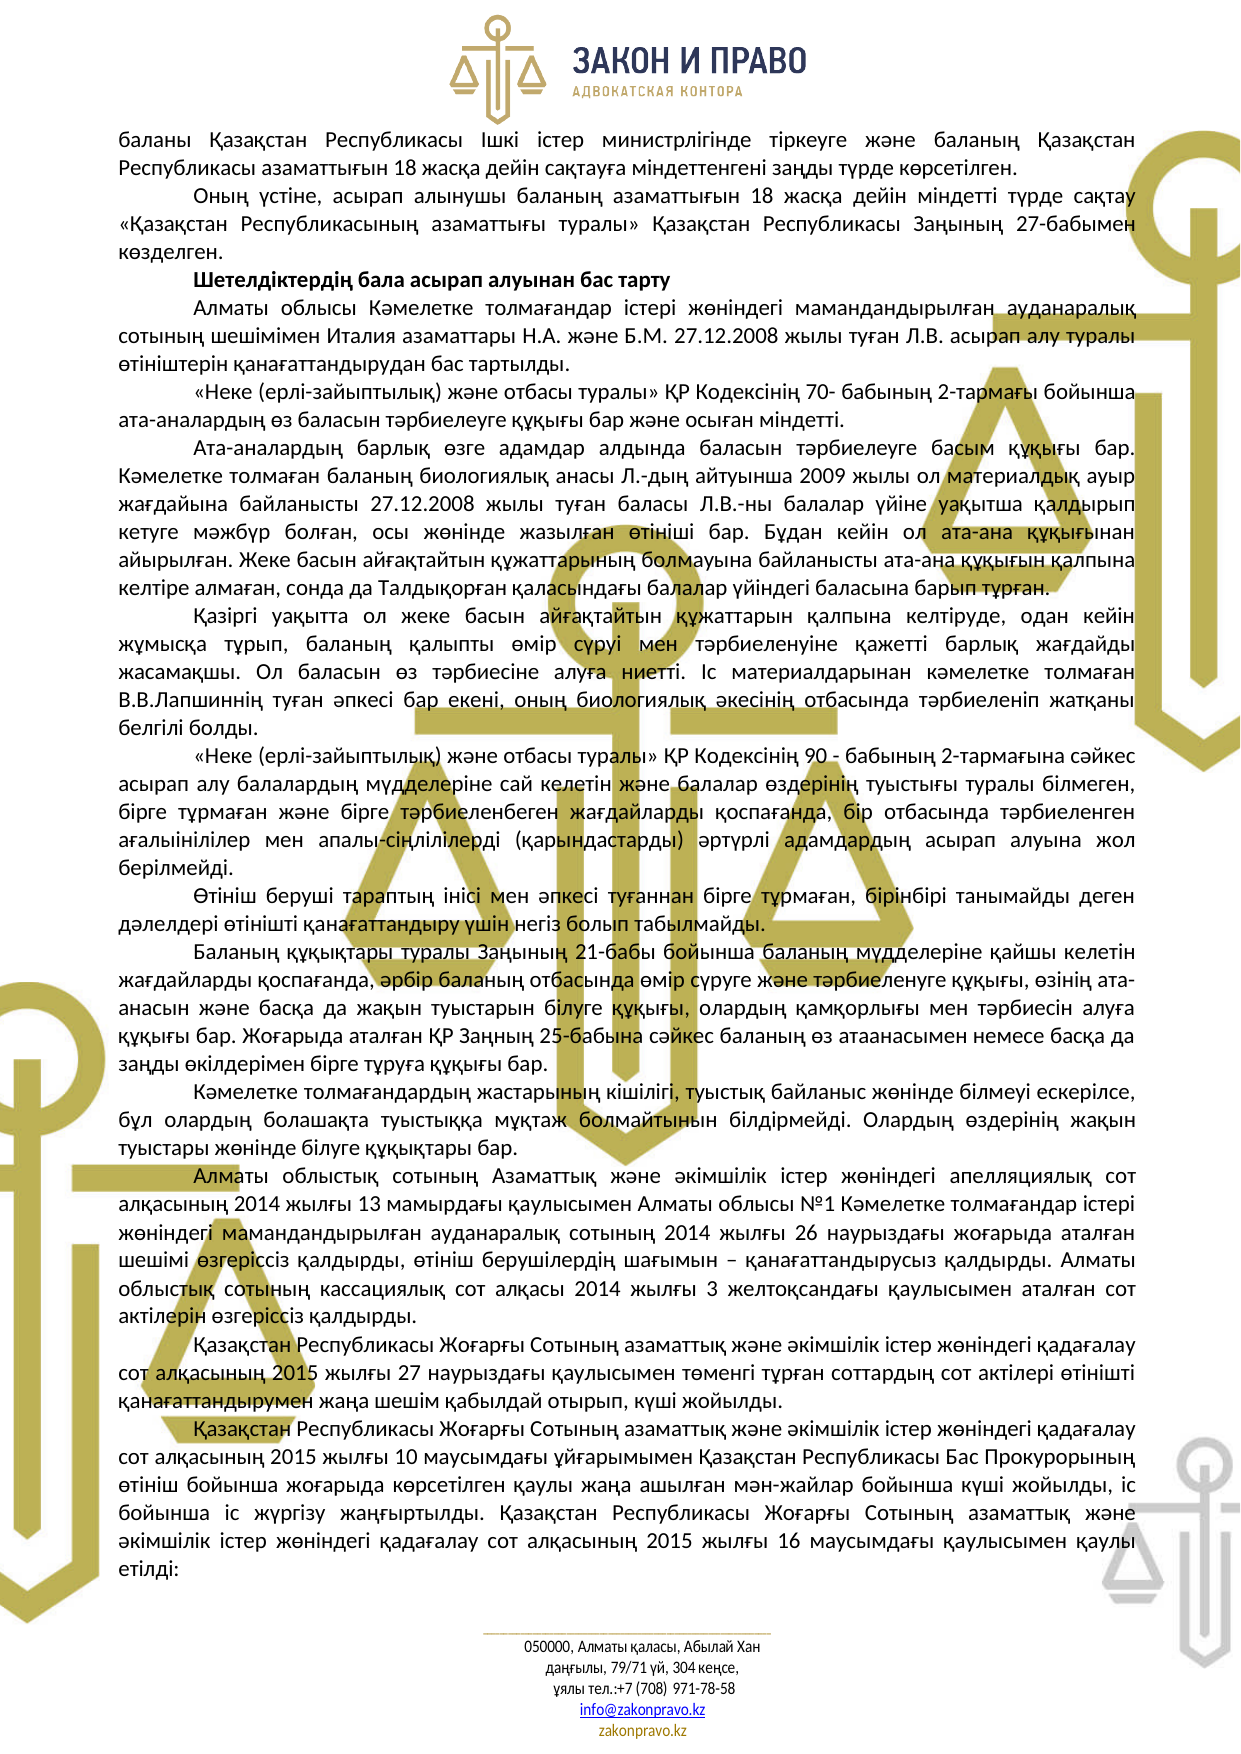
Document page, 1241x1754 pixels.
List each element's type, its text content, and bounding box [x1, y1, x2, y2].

text Қазақстан Республикасы Жоғарғы Сотының азаматтық және әкімшілік істер жөніндегі қадағалау сот алқасының 2015 жылғы 10 маусымдағы ұйғарымымен Қазақстан Республикасы Бас Прокурорының өтініш бойынша жоғарыда көрсетілген қаулы жаңа ашылған мән-жайлар бойынша күші жойылды, іс бойынша іс жүргізу жаңғыртылды. Қазақстан Республикасы Жоғарғы Сотының азаматтық және әкімшілік істер жөніндегі қадағалау сот алқасының 2015 жылғы 16 маусымдағы қаулысымен қаулы етілді: [118, 1414, 1137, 1582]
picture [341, 1582, 914, 1754]
text «Неке (ерлі-зайыптылық) және отбасы туралы» ҚР Кодексінің 70- бабының 2-тармағы бойынша ата-аналардың өз баласын тәрбиелеуге құқығы бар және осыған міндетті. [118, 377, 1137, 433]
picture [449, 14, 807, 125]
text Алматы облыстық сотының Азаматтық және әкімшілік істер жөніндегі апелляциялық сот алқасының 2014 жылғы 13 мамырдағы қаулысымен Алматы облысы №1 Кәмелетке толмағандар істері жөніндегі мамандандырылған ауданаралық сотының 2014 жылғы 26 наурыздағы жоғарыда аталған шешімі өзгеріссіз қалдырды, өтініш берушілердің шағымын – қанағаттандырусыз қалдырды. Алматы облыстық сотының кассациялық сот алқасы 2014 жылғы 3 желтоқсандағы қаулысымен аталған сот актілерін өзгеріссіз қалдырды. [118, 1162, 1137, 1330]
text Ата-аналардың барлық өзге адамдар алдында баласын тәрбиелеуге басым құқығы бар. Кәмелетке толмаған баланың биологиялық анасы Л.-дың айтуынша 2009 жылы ол материалдық ауыр жағдайына байланысты 27.12.2008 жылы туған баласы Л.В.-ны балалар үйіне уақытша қалдырып кетуге мәжбүр болған, осы жөнінде жазылған өтініші бар. Бұдан кейін ол ата-ана құқығынан айырылған. Жеке басын айғақтайтын құжаттарының болмауына байланысты ата-ана құқығын қалпына келтіре алмаған, сонда да Талдықорған қаласындағы балалар үйіндегі баласына барып тұрған. [118, 433, 1137, 601]
text Алматы облысы Кәмелетке толмағандар істері жөніндегі мамандандырылған ауданаралық сотының шешімімен Италия азаматтары Н.А. және Б.М. 27.12.2008 жылы туған Л.В. асырап алу туралы өтініштерін қанағаттандырудан бас тартылды. [118, 293, 1137, 377]
text «Неке (ерлі-зайыптылық) және отбасы туралы» ҚР Кодексінің 90 - бабының 2-тармағына cәйкес асырап алу балалардың мүдделерiне сай келетiн және балалар өздерінің туыстығы туралы білмеген, бірге тұрмаған және бірге тәрбиеленбеген жағдайларды қоспағанда, бір отбасында тәрбиеленген ағалыiнiлілер мен апалы-сiңлiлілердi (қарындастарды) әртүрлi адамдардың асырап алуына жол берiлмейдi. [118, 741, 1137, 881]
text Кәмелетке толмағандардың жастарының кішілігі, туыстық байланыс жөнінде білмеуі ескерілсе, бұл олардың болашақта туыстыққа мұқтаж болмайтынын білдірмейді. Олардың өздерінің жақын туыстары жөнінде білуге құқықтары бар. [118, 1077, 1137, 1162]
picture [0, 982, 316, 1754]
text Оның үстіне, асырап алынушы баланың азаматтығын 18 жасқа дейін міндетті түрде сақтау «Қазақстан Республикасының азаматтығы туралы» Қазақстан Республикасы Заңының 27-бабымен көзделген. [118, 181, 1137, 265]
picture [919, 130, 1241, 1669]
text Баланың құқықтары туралы Заңының 21-бабы бойынша баланың мүдделерiне қайшы келетiн жағдайларды қоспағанда, әрбiр баланың отбасында өмiр сүруге және тәрбиеленуге құқығы, өзiнiң ата-анасын және басқа да жақын туыстарын бiлуге құқығы, олардың қамқорлығы мен тәрбиесiн алуға құқығы бар. Жоғарыда аталған ҚР Заңның 25-бабына сәйкес баланың өз атаанасымен немесе басқа да заңды өкілдерiмен бiрге тұруға құқығы бар. [118, 937, 1137, 1077]
text Шетелдіктердің бала асырап алуынан бас тарту [118, 265, 1137, 293]
text Өтініш беруші тараптың інісі мен әпкесі туғаннан бірге тұрмаған, бірінбірі танымайды деген дәлелдері өтінішті қанағаттандыру үшін негіз болып табылмайды. [118, 881, 1137, 937]
text Қазақстан Республикасы Жоғарғы Сотының азаматтық және әкімшілік істер жөніндегі қадағалау сот алқасының 2015 жылғы 27 наурыздағы қаулысымен төменгі тұрған соттардың сот актілері өтінішті қанағаттандырумен жаңа шешім қабылдай отырып, күші жойылды. [118, 1330, 1137, 1414]
text Қазіргі уақытта ол жеке басын айғақтайтын құжаттарын қалпына келтіруде, одан кейін жұмысқа тұрып, баланың қалыпты өмір сүруі мен тәрбиеленуіне қажетті барлық жағдайды жасамақшы. Ол баласын өз тәрбиесіне алуға ниетті. Іс материалдарынан кәмелетке толмаған В.В.Лапшиннің туған әпкесі бар екені, оның биологиялық әкесінің отбасында тәрбиеленіп жатқаны белгілі болды. [118, 601, 1137, 741]
